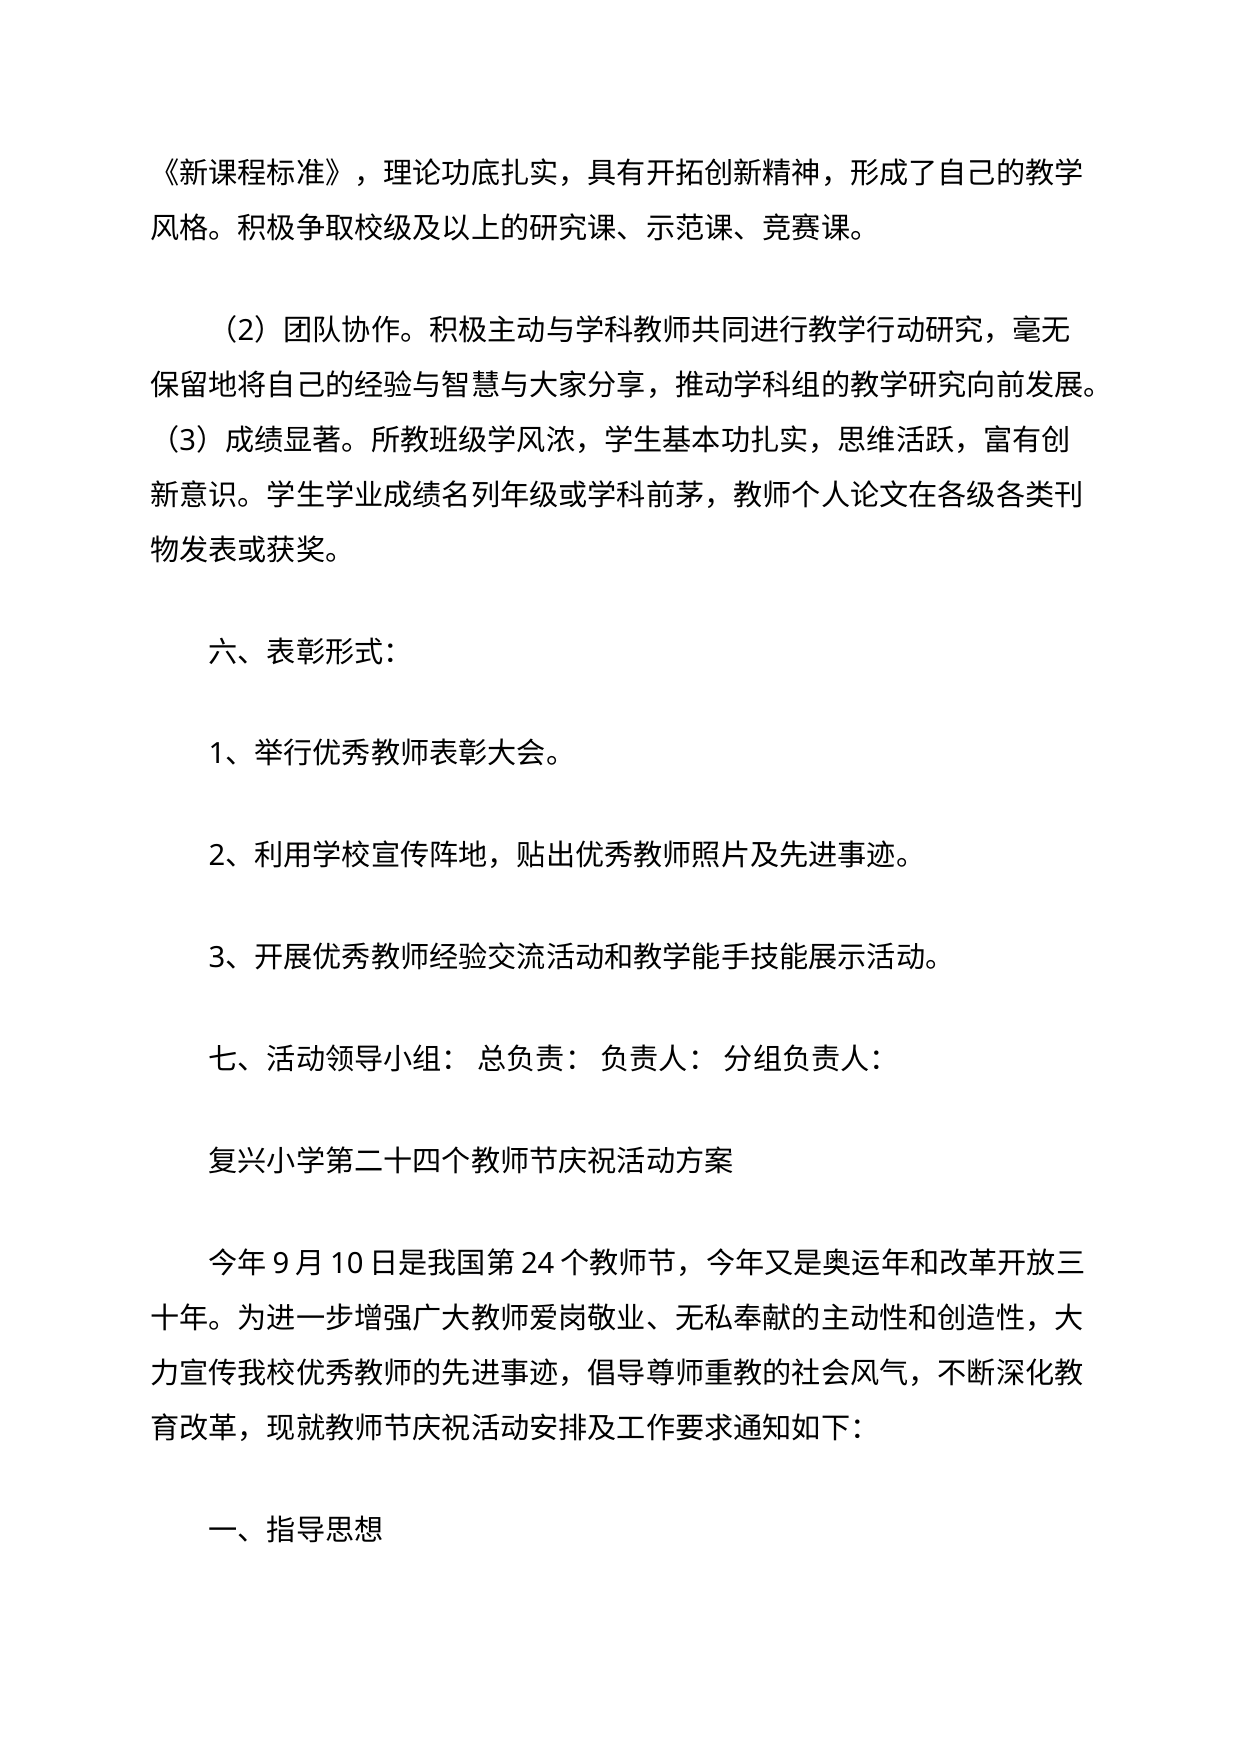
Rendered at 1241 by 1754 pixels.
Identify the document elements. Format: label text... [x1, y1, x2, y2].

text 1、举行优秀教师表彰大会。 [150, 730, 1090, 772]
text 一、指导思想 [150, 1506, 1090, 1548]
text 六、表彰形式： [150, 628, 1090, 671]
text 复兴小学第二十四个教师节庆祝活动方案 [150, 1138, 1090, 1180]
text 2、利用学校宣传阵地，贴出优秀教师照片及先进事迹。 [150, 832, 1090, 874]
text 3、开展优秀教师经验交流活动和教学能手技能展示活动。 [150, 934, 1090, 976]
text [150, 150, 1090, 247]
text （2）团队协作。积极主动与学科教师共同进行教学行动研究，毫无保留地将自己的经验与智慧与大家分享，推动学科组的教学研究向前发展。（3）成绩显著。所教班级学风浓，学生基本功扎实，思维活跃，富有创新意识。学生学业成绩名列年级或学科前茅，教师个人论文在各级各类刊物发表或获奖。 [150, 307, 1090, 569]
text 七、活动领导小组： 总负责： 负责人： 分组负责人： [150, 1036, 1090, 1078]
text 今年9月10日是我国第24个教师节，今年又是奥运年和改革开放三十年。为进一步增强广大教师爱岗敬业、无私奉献的主动性和创造性，大力宣传我校优秀教师的先进事迹，倡导尊师重教的社会风气，不断深化教育改革，现就教师节庆祝活动安排及工作要求通知如下： [150, 1239, 1090, 1447]
